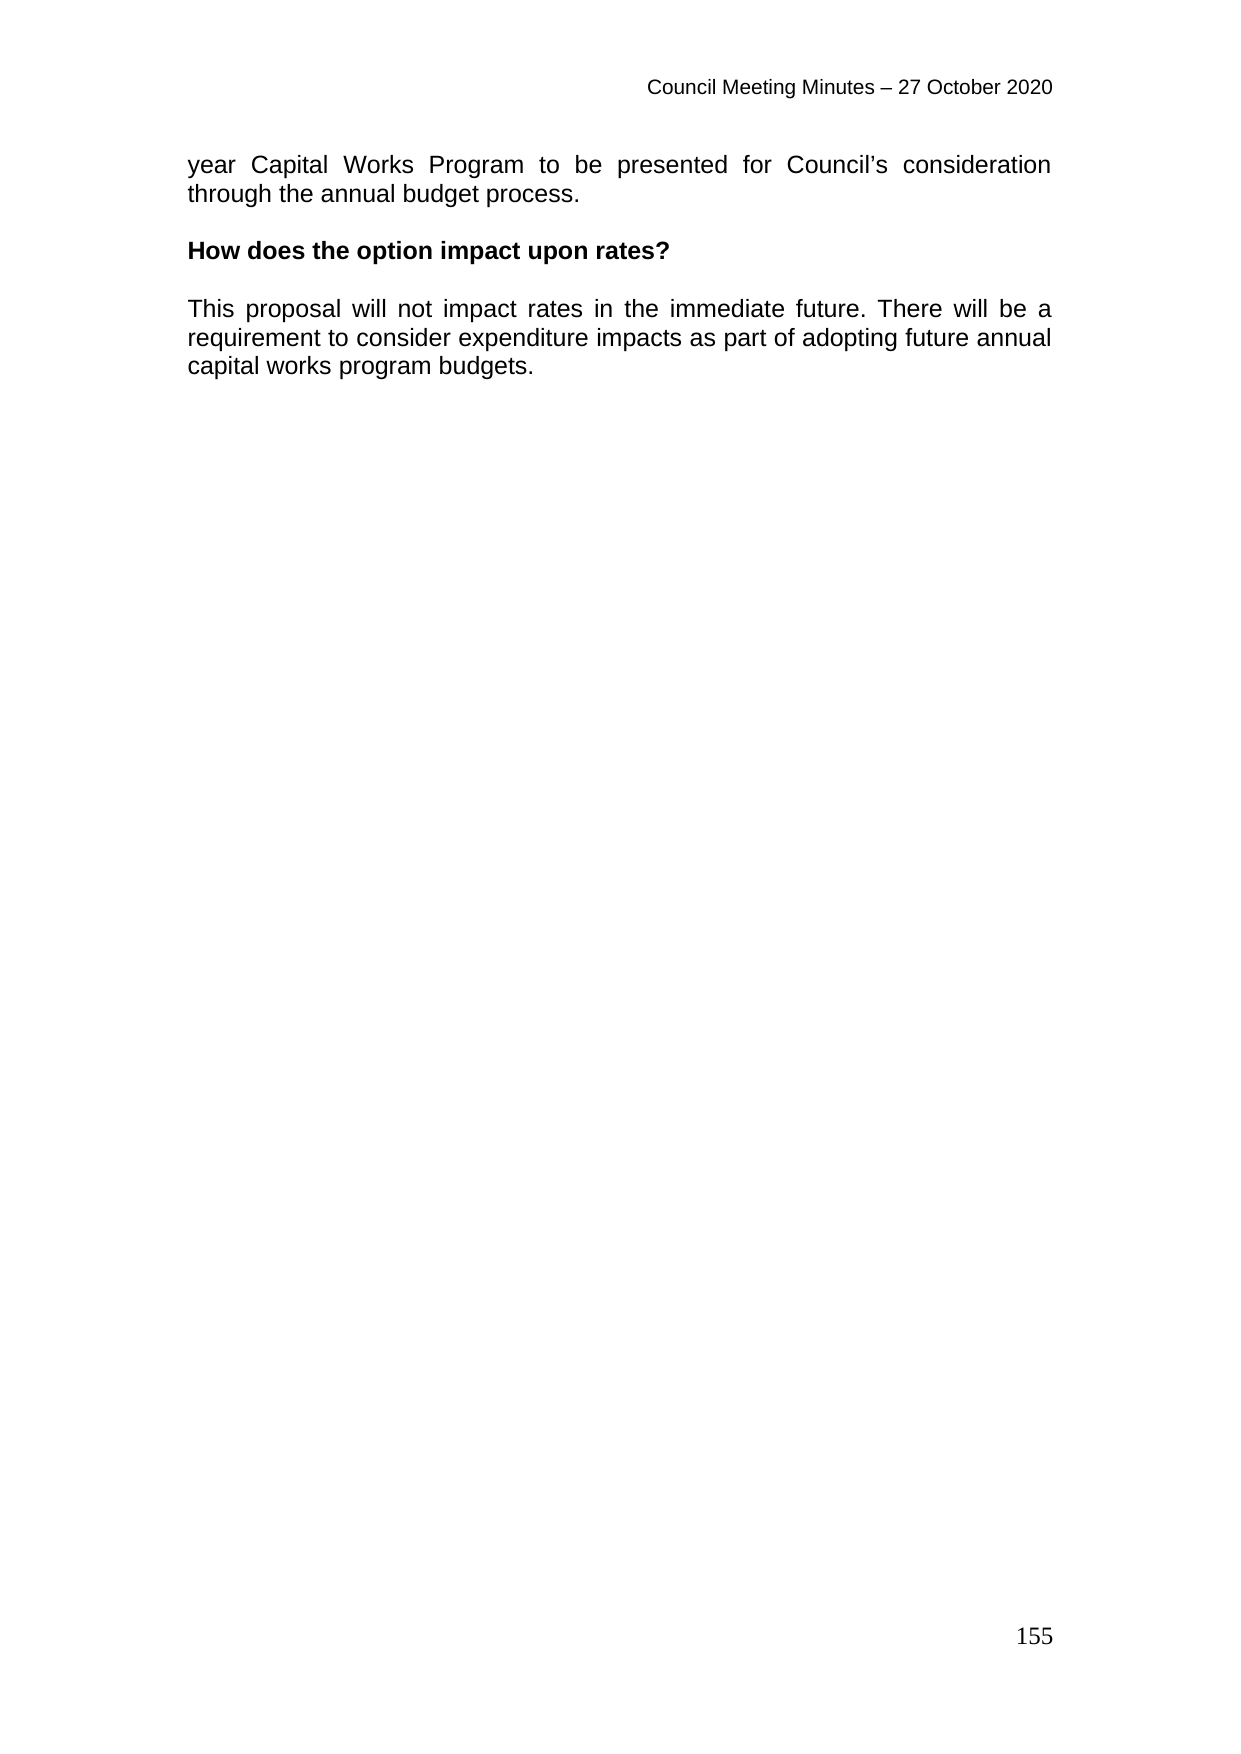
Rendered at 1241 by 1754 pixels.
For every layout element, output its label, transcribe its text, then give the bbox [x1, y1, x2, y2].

text How does the option impact upon rates? [187, 236, 1053, 265]
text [187, 150, 1053, 207]
text This proposal will not impact rates in the immediate future. There will be a requirement to consider expenditure impacts as part of adopting future annual capital works program budgets. [187, 294, 1053, 380]
